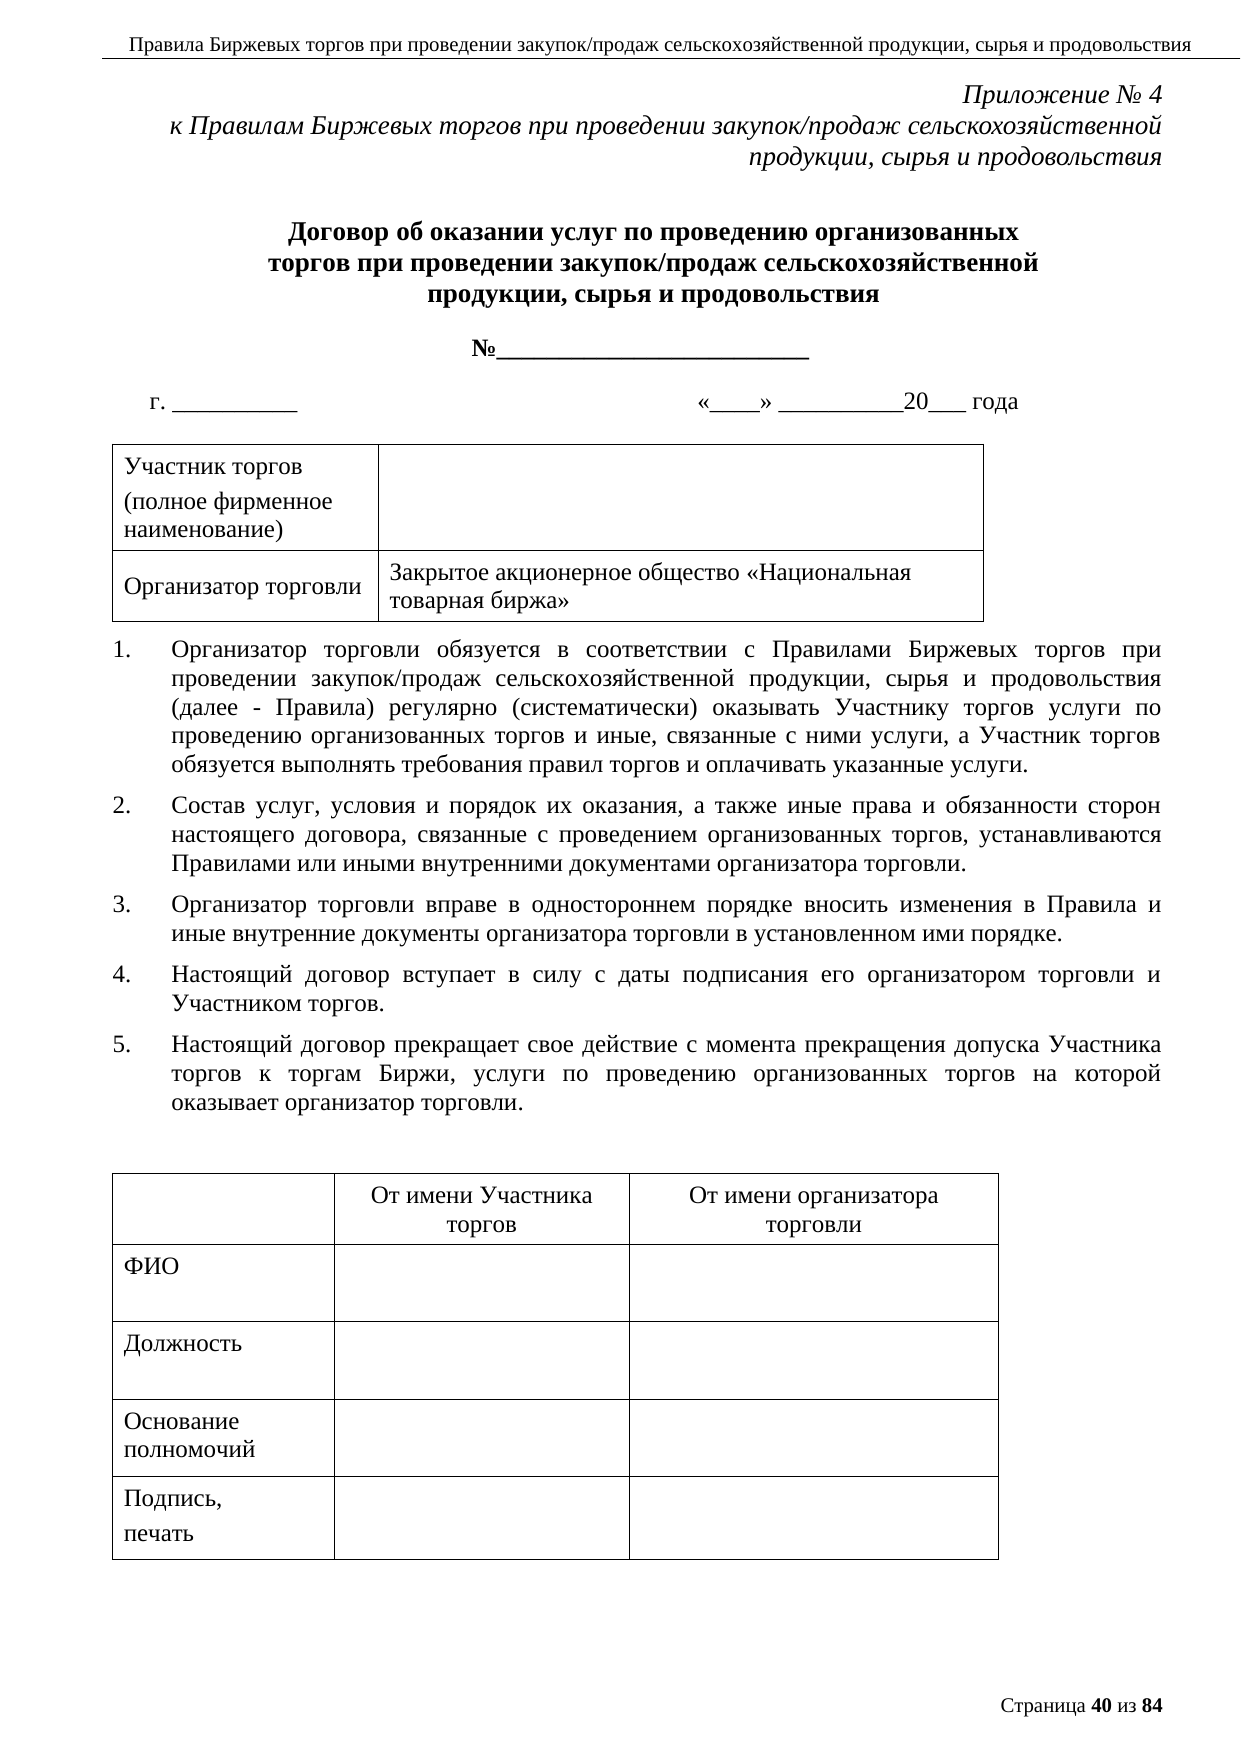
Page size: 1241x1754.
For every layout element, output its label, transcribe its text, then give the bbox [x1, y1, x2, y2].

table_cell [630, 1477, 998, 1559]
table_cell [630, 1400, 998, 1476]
text Договор об оказании услуг по проведению организованных торгов при проведении закупок/продаж сельскохозяйственной продукции, сырья и продовольствия [260, 215, 1047, 308]
subtitle Приложение № 4 к Правилам Биржевых торгов при проведении закупок/продаж сельскохозяйственной продукции, сырья и продовольствия [112, 78, 1162, 171]
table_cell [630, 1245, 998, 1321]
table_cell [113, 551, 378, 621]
list Настоящий договор вступает в силу с даты подписания его организатором торговли и Участником торгов. [112, 959, 1162, 1017]
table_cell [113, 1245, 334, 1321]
list Состав услуг, условия и порядок их оказания, а также иные права и обязанности сторон настоящего договора, связанные с проведением организованных торгов, устанавливаются Правилами или иными внутренними документами организатора торговли. [112, 790, 1162, 877]
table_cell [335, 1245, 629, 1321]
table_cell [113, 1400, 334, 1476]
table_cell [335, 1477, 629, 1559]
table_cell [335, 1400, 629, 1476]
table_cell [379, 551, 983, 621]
list Настоящий договор прекращает свое действие с момента прекращения допуска Участника торгов к торгам Биржи, услуги по проведению организованных торгов на которой оказывает организатор торговли. [112, 1029, 1162, 1115]
text №_________________________ [97, 333, 1183, 362]
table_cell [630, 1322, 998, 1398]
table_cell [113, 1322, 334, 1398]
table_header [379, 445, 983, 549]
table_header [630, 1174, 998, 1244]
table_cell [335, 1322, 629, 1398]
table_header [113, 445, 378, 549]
text г. __________ «____» __________20___ года [149, 386, 1162, 415]
list Организатор торговли вправе в одностороннем порядке вносить изменения в Правила и иные внутренние документы организатора торговли в установленном ими порядке. [112, 889, 1162, 947]
list Организатор торговли обязуется в соответствии с Правилами Биржевых торгов при проведении закупок/продаж сельскохозяйственной продукции, сырья и продовольствия (далее - Правила) регулярно (систематически) оказывать Участнику торгов услуги по проведению организованных торгов и иные, связанные с ними услуги, а Участник торгов обязуется выполнять требования правил торгов и оплачивать указанные услуги. [112, 634, 1162, 778]
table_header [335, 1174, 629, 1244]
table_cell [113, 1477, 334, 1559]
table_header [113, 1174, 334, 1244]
